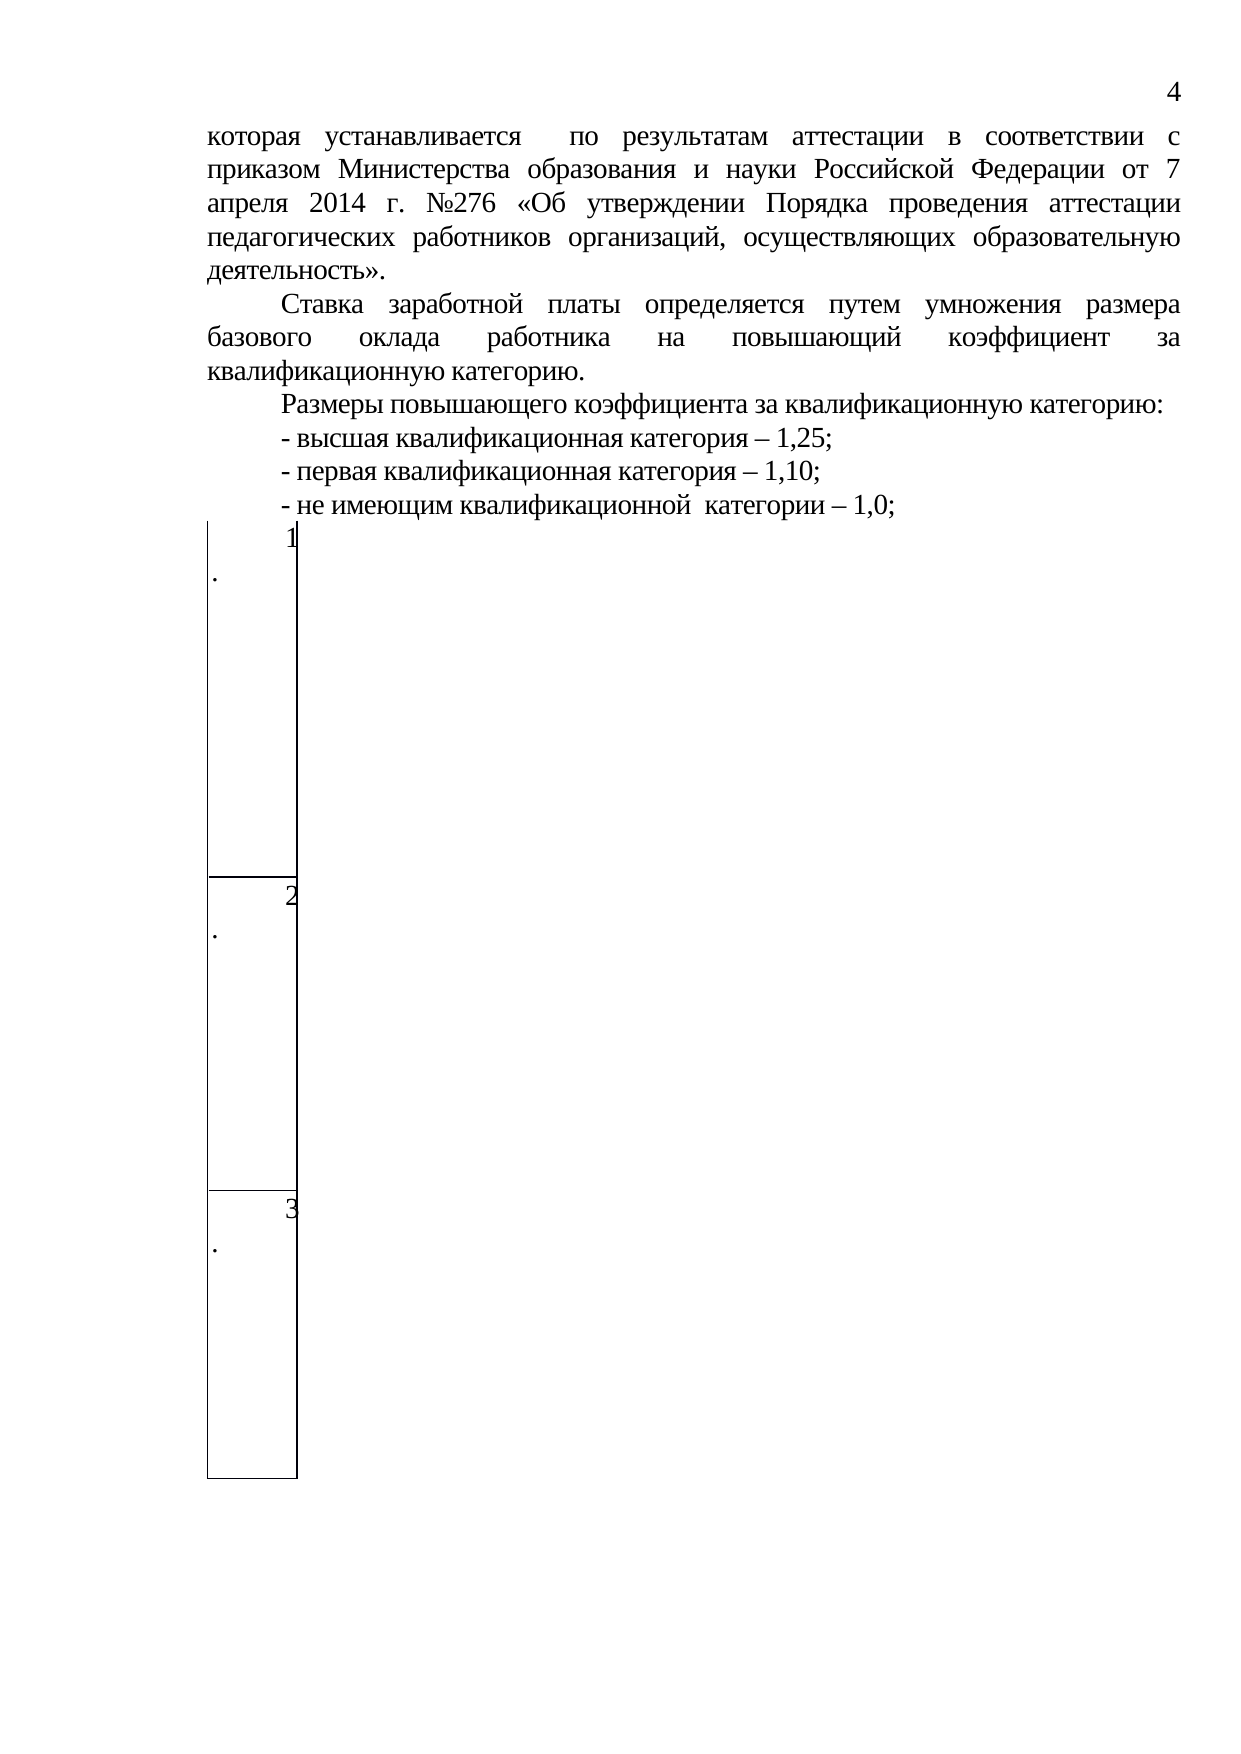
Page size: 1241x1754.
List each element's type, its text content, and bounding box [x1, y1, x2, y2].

table_header 1. [208, 521, 296, 876]
table_cell 2. [208, 877, 296, 1190]
text Ставка заработной платы определяется путем умножения размера базового оклада работника на повышающий коэффициент за квалификационную категорию. [207, 286, 1181, 386]
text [207, 118, 1181, 286]
text - не имеющим квалификационной категории – 1,0; [207, 487, 1181, 521]
text - первая квалификационная категория – 1,10; [207, 453, 1181, 487]
text Размеры повышающего коэффициента за квалификационную категорию: [207, 386, 1181, 420]
text - высшая квалификационная категория – 1,25; [207, 420, 1181, 453]
table_cell 3. [208, 1191, 296, 1477]
